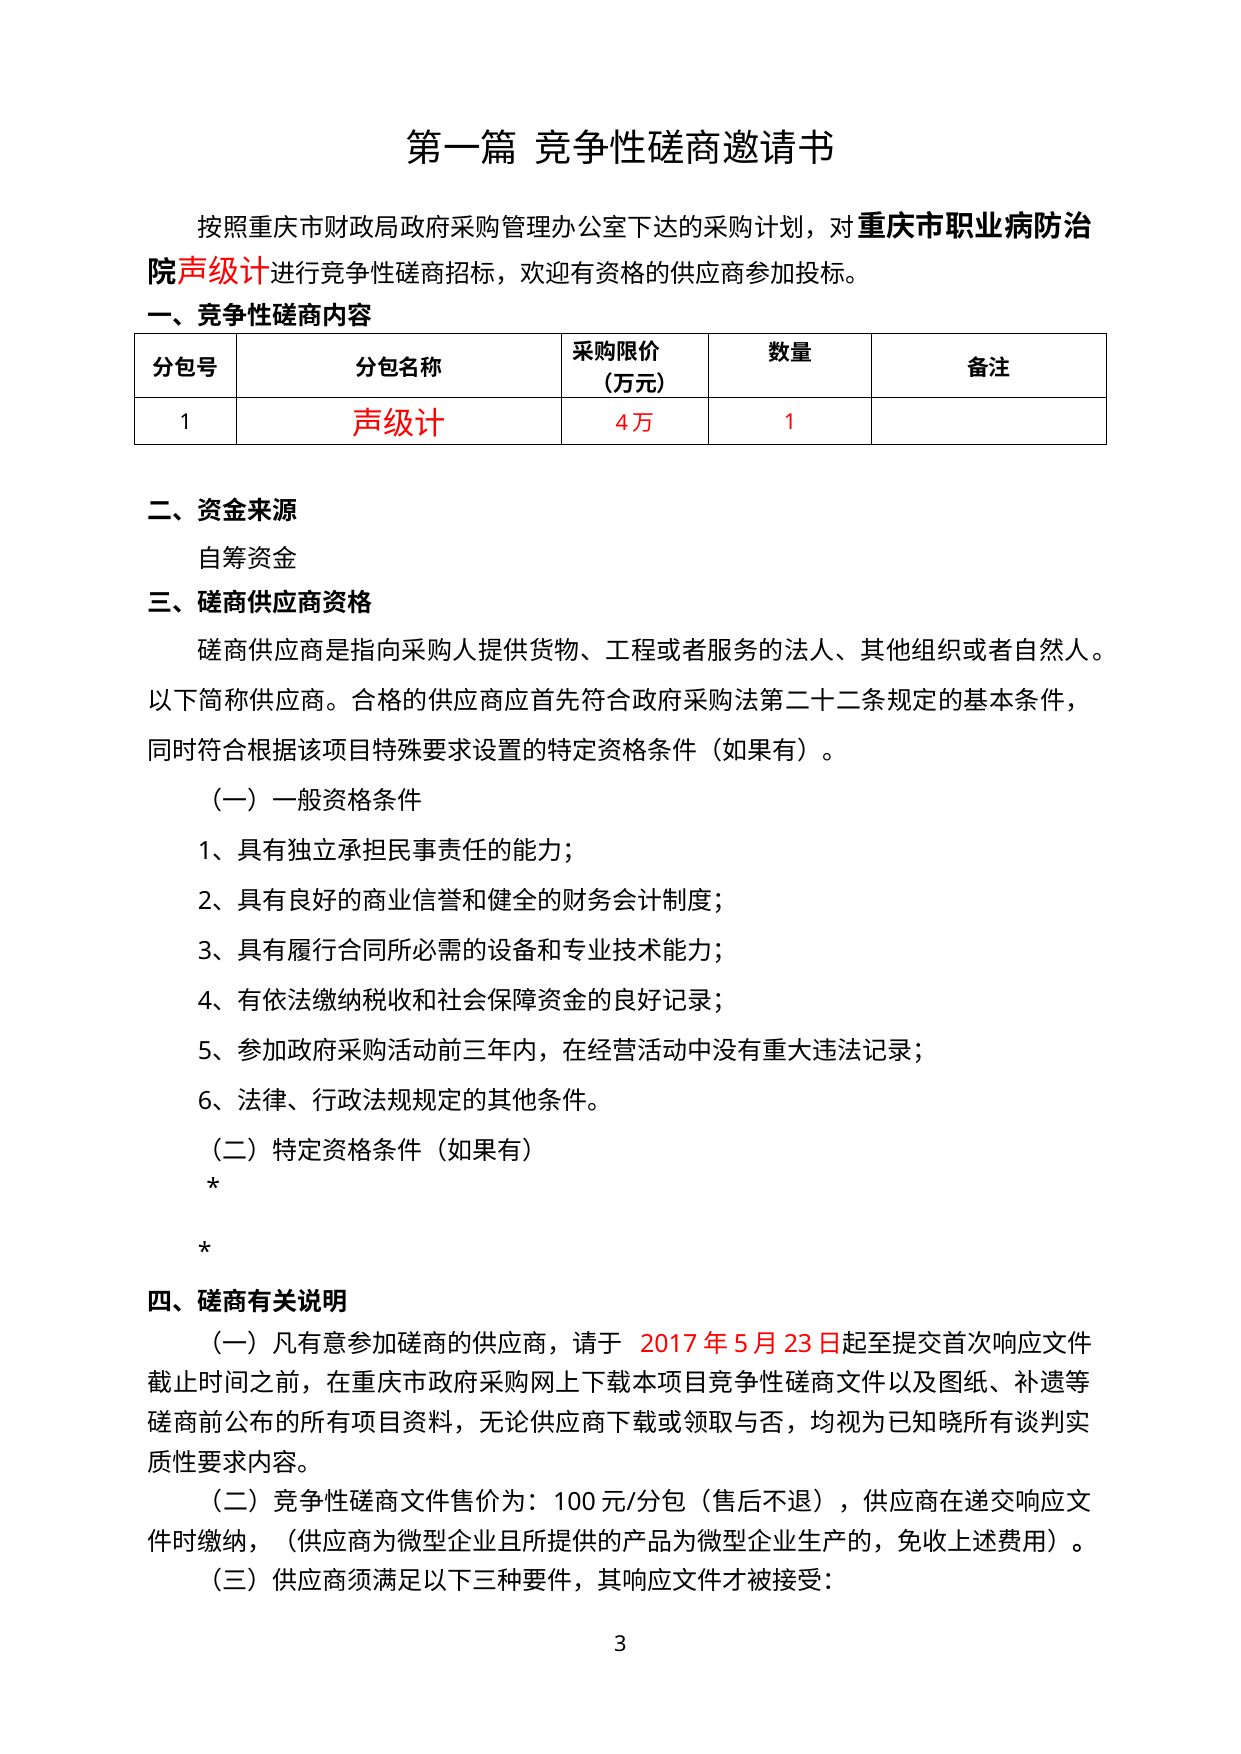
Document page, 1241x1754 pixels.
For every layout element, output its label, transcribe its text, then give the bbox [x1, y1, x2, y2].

table_header 分包号 [135, 334, 236, 397]
table_cell [872, 398, 1106, 443]
text * [148, 1169, 1092, 1204]
subtitle 三、磋商供应商资格 [148, 578, 1092, 619]
text （三）供应商须满足以下三种要件，其响应文件才被接受： [148, 1558, 1092, 1598]
table_cell 1 [135, 398, 236, 443]
table_header 数量 [709, 334, 871, 397]
table_cell 4万 [562, 398, 708, 443]
text 6、法律、行政法规规定的其他条件。 [148, 1069, 1092, 1119]
subtitle 一、竞争性磋商内容 [148, 291, 1092, 333]
table_cell 1 [709, 398, 871, 443]
text 5、参加政府采购活动前三年内，在经营活动中没有重大违法记录； [148, 1019, 1092, 1069]
text （一）一般资格条件 [148, 769, 1092, 819]
text 自筹资金 [148, 528, 1092, 578]
text （二）竞争性磋商文件售价为：100元/分包（售后不退），供应商在递交响应文件时缴纳，（供应商为微型企业且所提供的产品为微型企业生产的，免收上述费用）。 [148, 1479, 1092, 1558]
text * [148, 1221, 1092, 1271]
table_header 备注 [872, 334, 1106, 397]
text （二）特定资格条件（如果有） [148, 1119, 1092, 1169]
text 磋商供应商是指向采购人提供货物、工程或者服务的法人、其他组织或者自然人。以下简称供应商。合格的供应商应首先符合政府采购法第二十二条规定的基本条件，同时符合根据该项目特殊要求设置的特定资格条件（如果有）。 [148, 619, 1092, 769]
text （一）凡有意参加磋商的供应商，请于 2017 年5月 23日起至提交首次响应文件截止时间之前，在重庆市政府采购网上下载本项目竞争性磋商文件以及图纸、补遗等磋商前公布的所有项目资料，无论供应商下载或领取与否，均视为已知晓所有谈判实质性要求内容。 [148, 1321, 1092, 1479]
table_cell 声级计 [237, 398, 561, 443]
text 3、具有履行合同所必需的设备和专业技术能力； [148, 919, 1092, 969]
table_header 采购限价 （万元） [562, 334, 708, 397]
text 按照重庆市财政局政府采购管理办公室下达的采购计划，对重庆市职业病防治院声级计进行竞争性磋商招标，欢迎有资格的供应商参加投标。 [148, 199, 1092, 291]
subtitle 第一篇 竞争性磋商邀请书 [148, 118, 1092, 172]
text 2、具有良好的商业信誉和健全的财务会计制度； [148, 869, 1092, 919]
text 4、有依法缴纳税收和社会保障资金的良好记录； [148, 969, 1092, 1019]
table_header 分包名称 [237, 334, 561, 397]
subtitle 四、磋商有关说明 [148, 1271, 1092, 1321]
text 1、具有独立承担民事责任的能力； [148, 819, 1092, 869]
subtitle 二、资金来源 [148, 486, 1092, 528]
